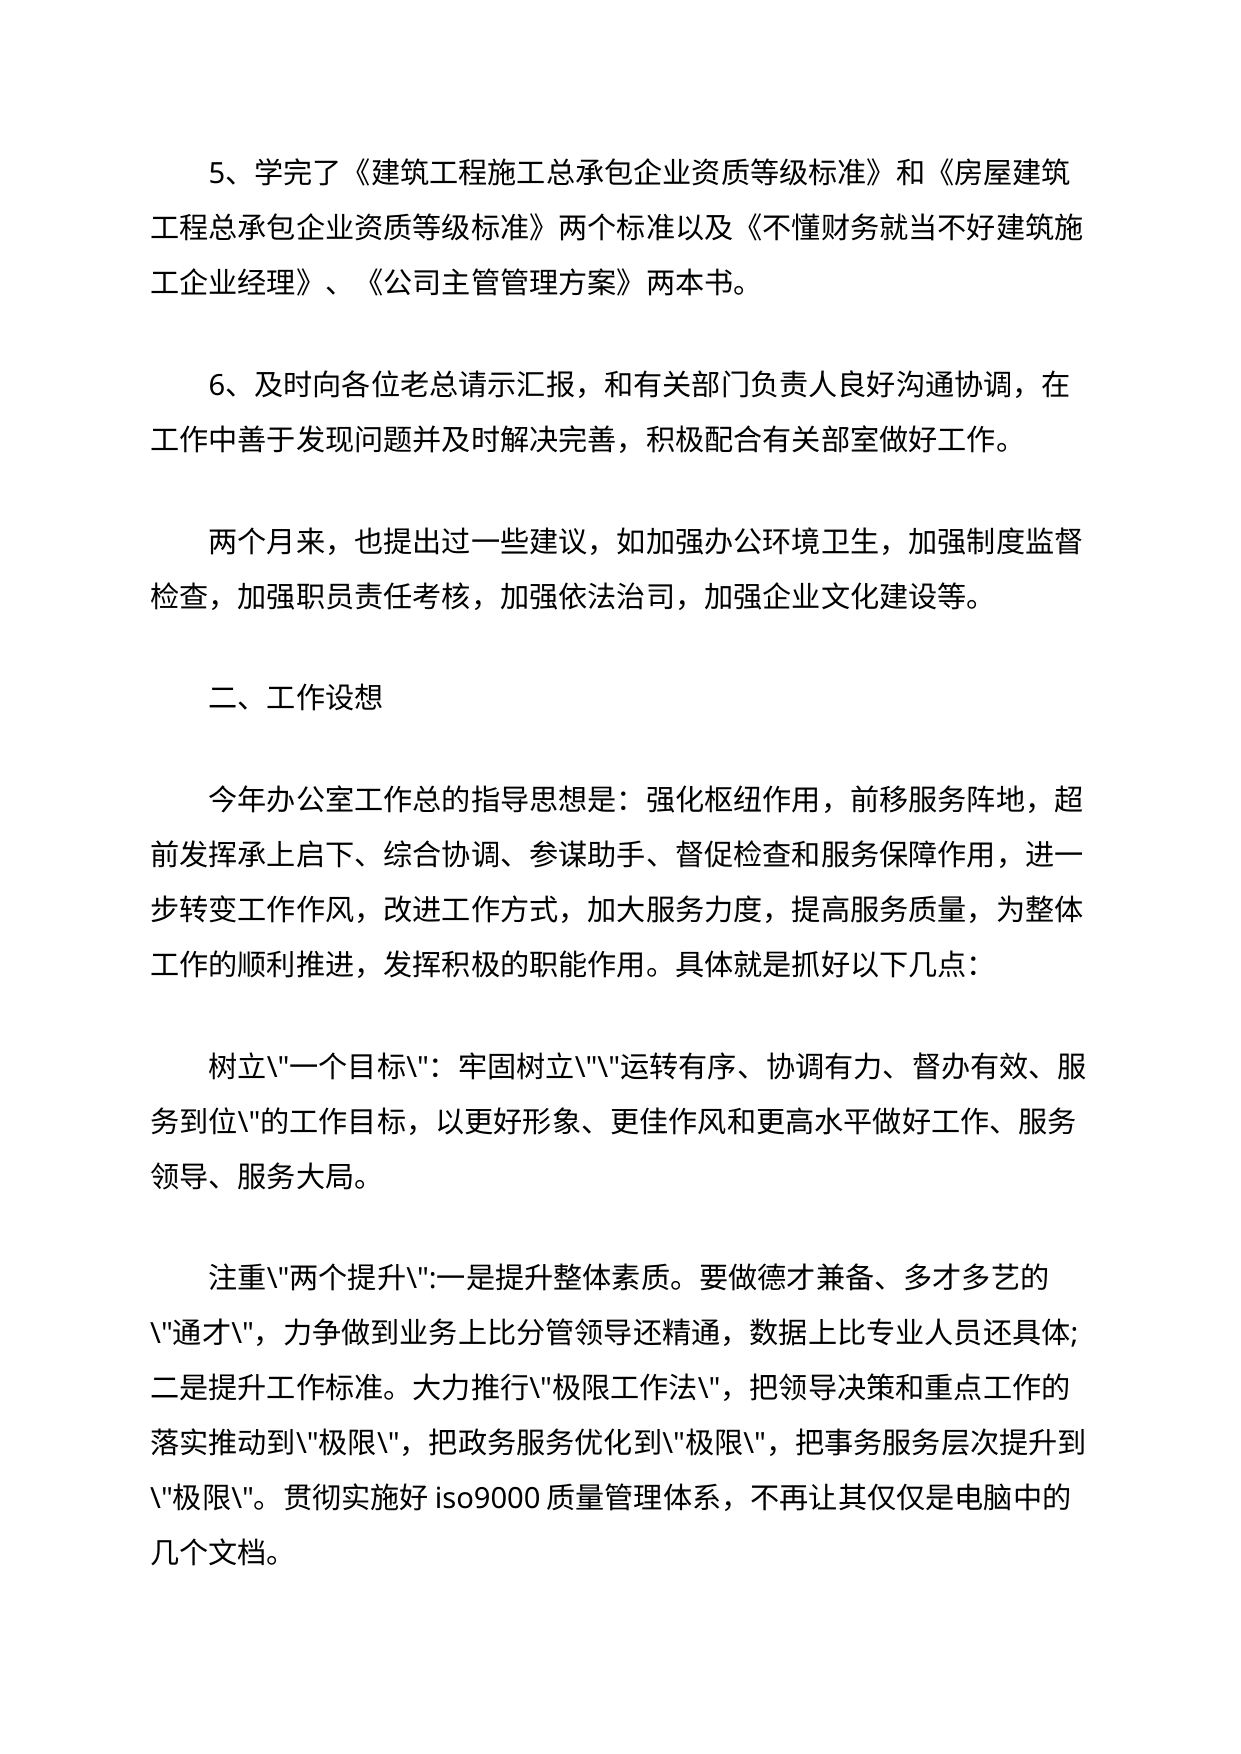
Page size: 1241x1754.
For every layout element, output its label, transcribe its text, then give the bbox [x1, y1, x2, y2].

text 两个月来，也提出过一些建议，如加强办公环境卫生，加强制度监督检查，加强职员责任考核，加强依法治司，加强企业文化建设等。 [150, 518, 1090, 616]
text 6、及时向各位老总请示汇报，和有关部门负责人良好沟通协调，在工作中善于发现问题并及时解决完善，积极配合有关部室做好工作。 [150, 362, 1090, 459]
text 注重\"两个提升\":一是提升整体素质。要做德才兼备、多才多艺的\"通才\"，力争做到业务上比分管领导还精通，数据上比专业人员还具体;二是提升工作标准。大力推行\"极限工作法\"，把领导决策和重点工作的落实推动到\"极限\"，把政务服务优化到\"极限\"，把事务服务层次提升到\"极限\"。贯彻实施好iso9000质量管理体系，不再让其仅仅是电脑中的几个文档。 [150, 1255, 1090, 1572]
text 二、工作设想 [150, 675, 1090, 717]
text 今年办公室工作总的指导思想是：强化枢纽作用，前移服务阵地，超前发挥承上启下、综合协调、参谋助手、督促检查和服务保障作用，进一步转变工作作风，改进工作方式，加大服务力度，提高服务质量，为整体工作的顺利推进，发挥积极的职能作用。具体就是抓好以下几点： [150, 777, 1090, 984]
text 5、学完了《建筑工程施工总承包企业资质等级标准》和《房屋建筑工程总承包企业资质等级标准》两个标准以及《不懂财务就当不好建筑施工企业经理》、《公司主管管理方案》两本书。 [150, 150, 1090, 302]
text 树立\"一个目标\"：牢固树立\"\"运转有序、协调有力、督办有效、服务到位\"的工作目标，以更好形象、更佳作风和更高水平做好工作、服务领导、服务大局。 [150, 1043, 1090, 1196]
